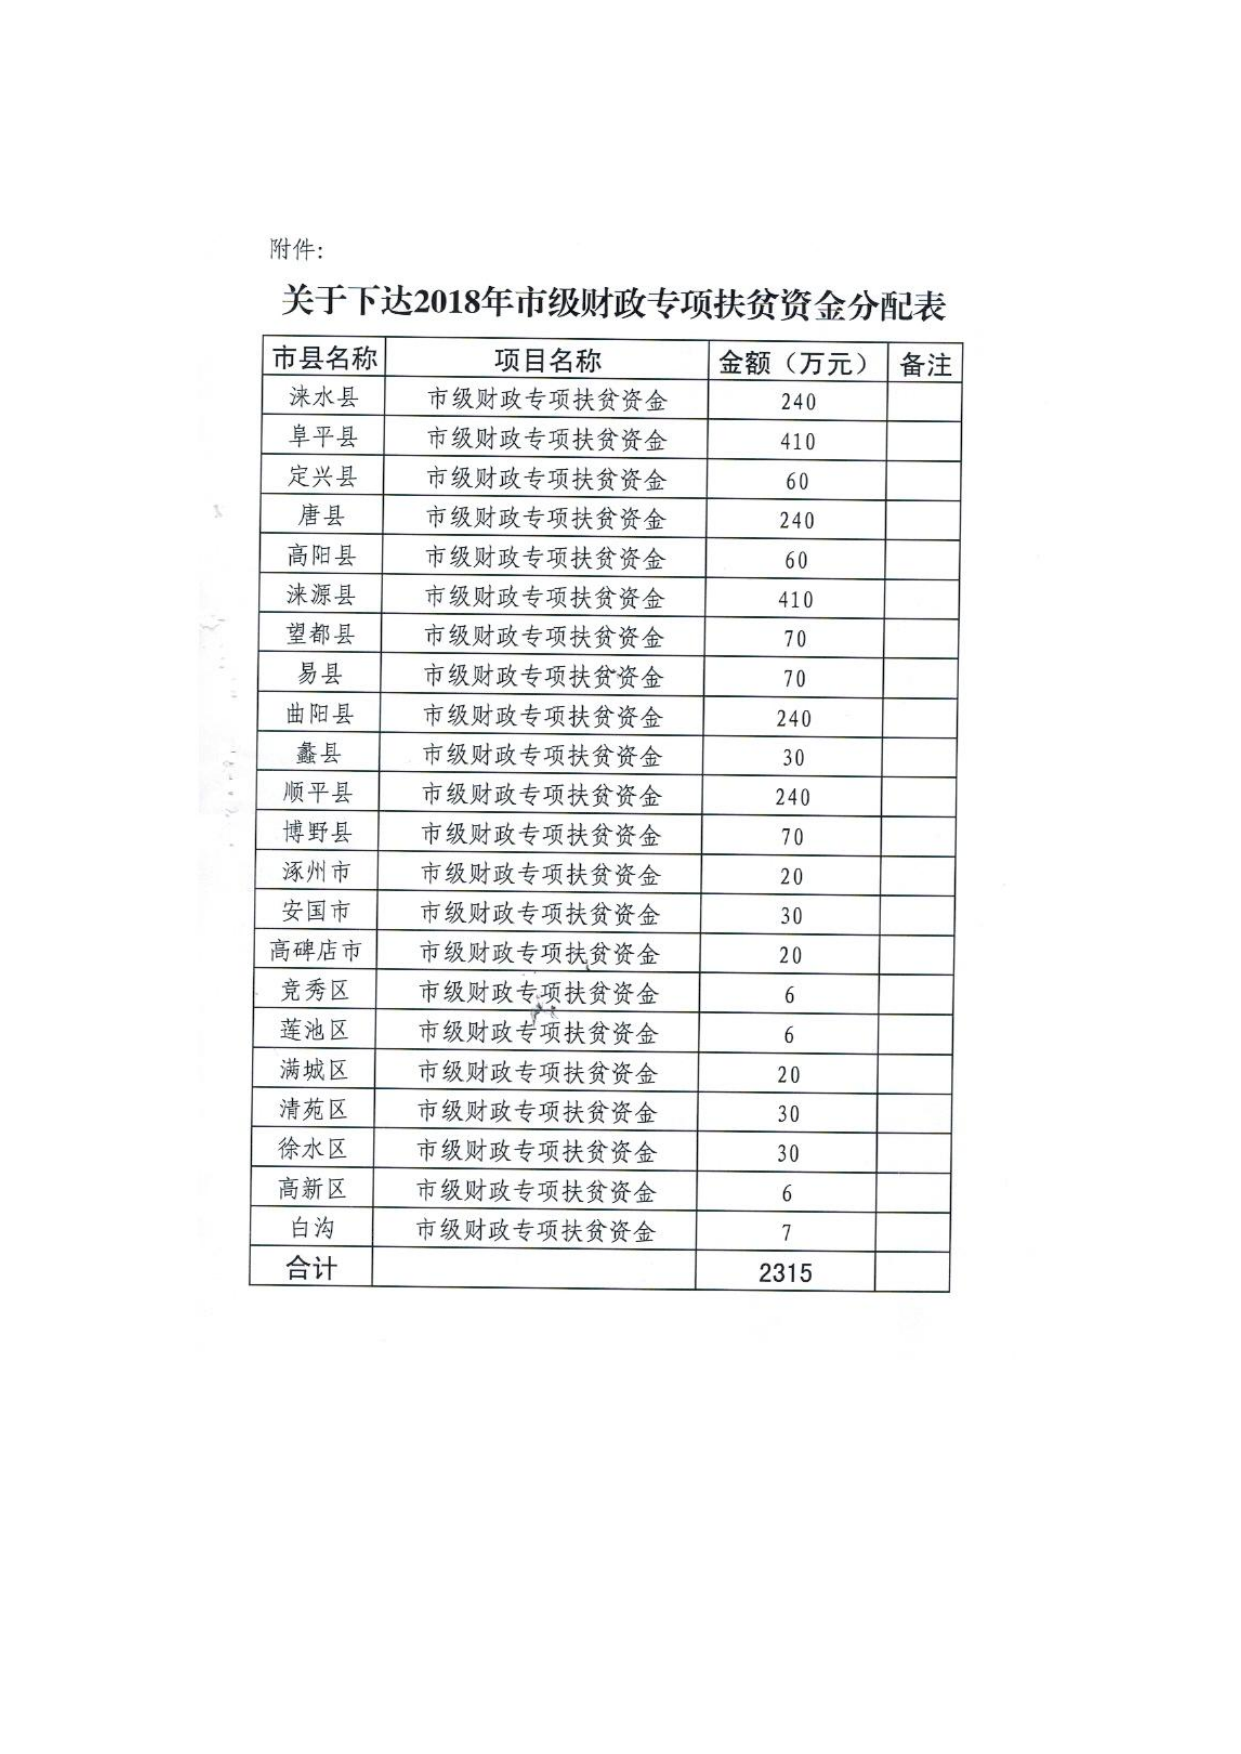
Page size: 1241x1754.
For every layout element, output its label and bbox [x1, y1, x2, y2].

picture [187, 234, 1053, 1360]
